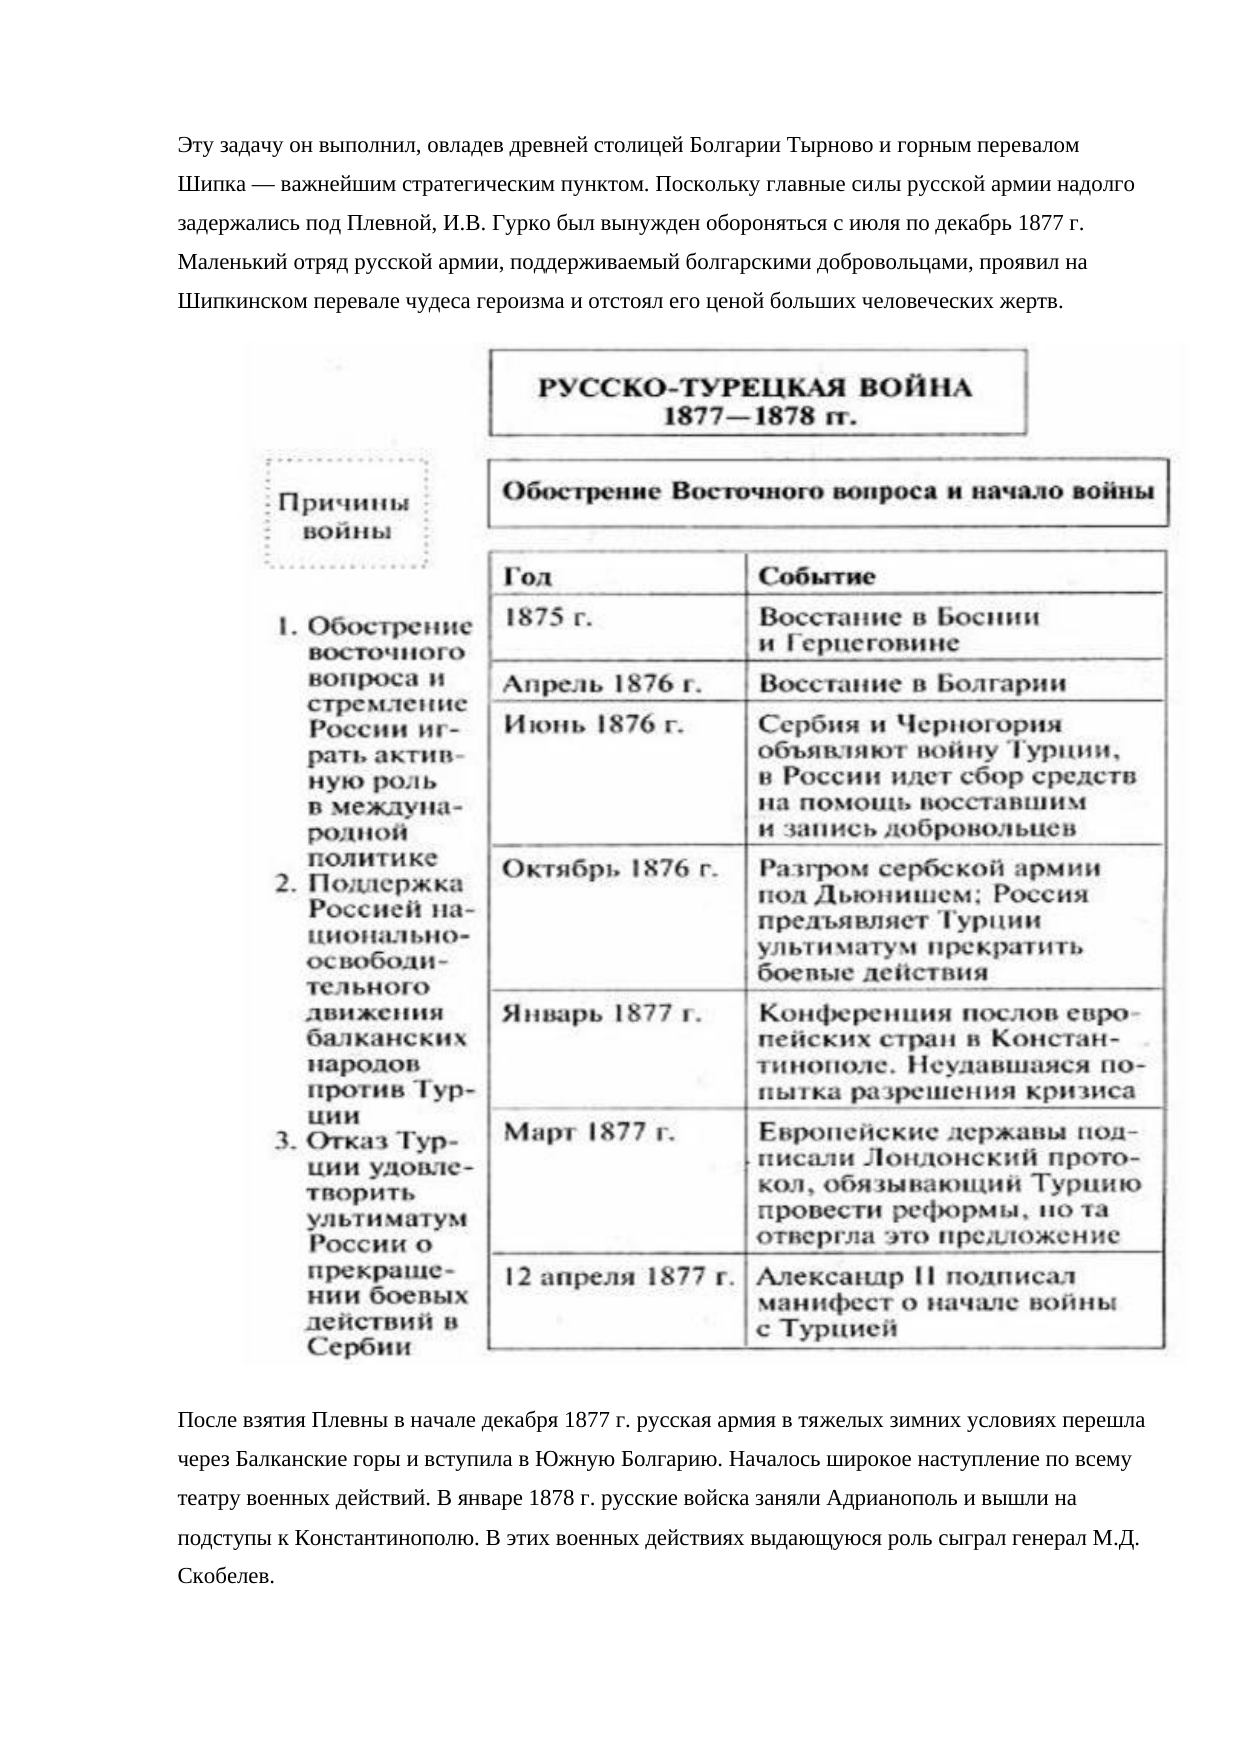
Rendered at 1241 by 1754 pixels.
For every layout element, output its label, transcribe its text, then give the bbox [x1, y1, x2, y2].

text После взятия Плевны в начале декабря 1877 г. русская армия в тяжелых зимних условиях перешла через Балканские горы и вступила в Южную Болгарию. Началось широкое наступление по всему театру военных действий. В январе 1878 г. русские войска заняли Адрианополь и вышли на подступы к Константинополю. В этих военных действиях выдающуюся роль сыграл генерал М.Д. Скобелев. [177, 1394, 1152, 1589]
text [177, 118, 1152, 313]
picture [177, 342, 1241, 1365]
